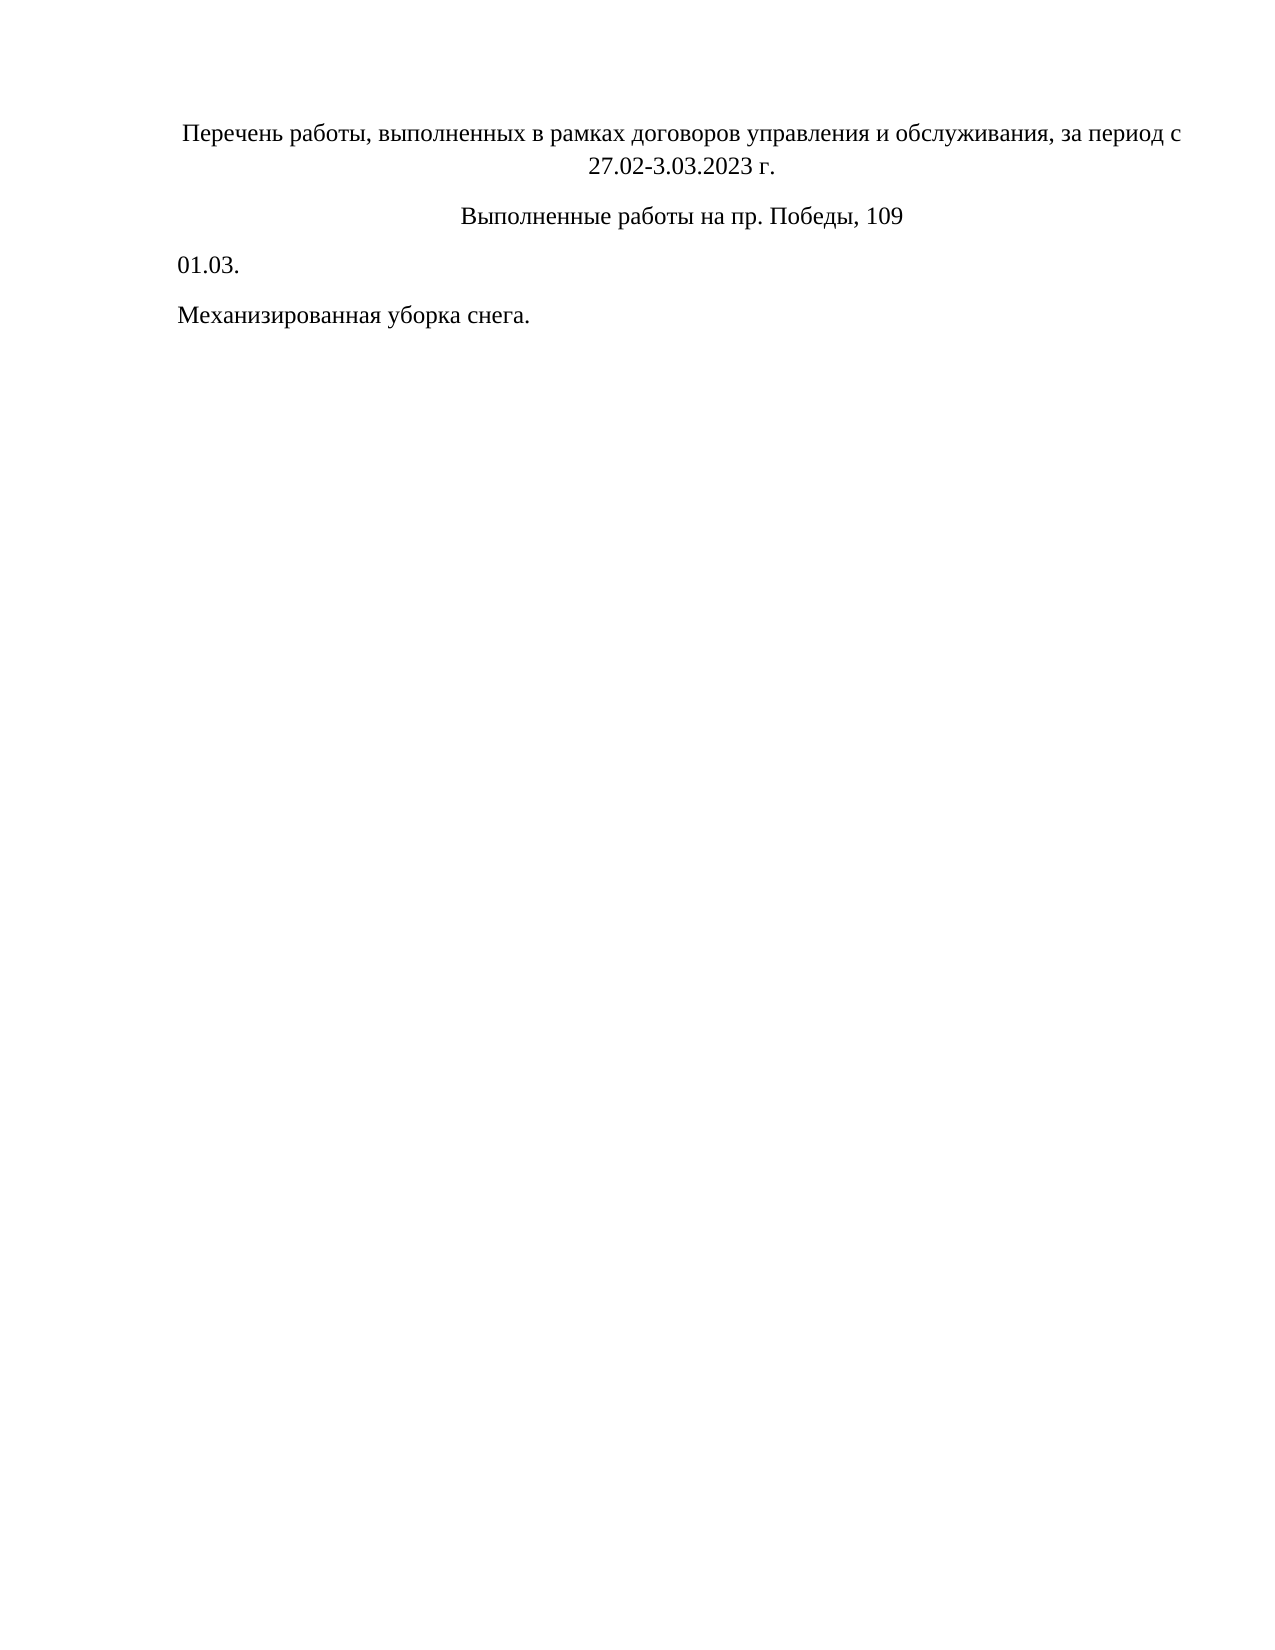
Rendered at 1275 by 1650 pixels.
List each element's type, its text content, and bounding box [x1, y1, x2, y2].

text 01.03. [177, 250, 1186, 279]
text Выполненные работы на пр. Победы, 109 [177, 201, 1186, 229]
text Механизированная уборка снега. [177, 300, 1186, 329]
text Перечень работы, выполненных в рамках договоров управления и обслуживания, за период с 27.02-3.03.2023 г. [177, 118, 1186, 180]
